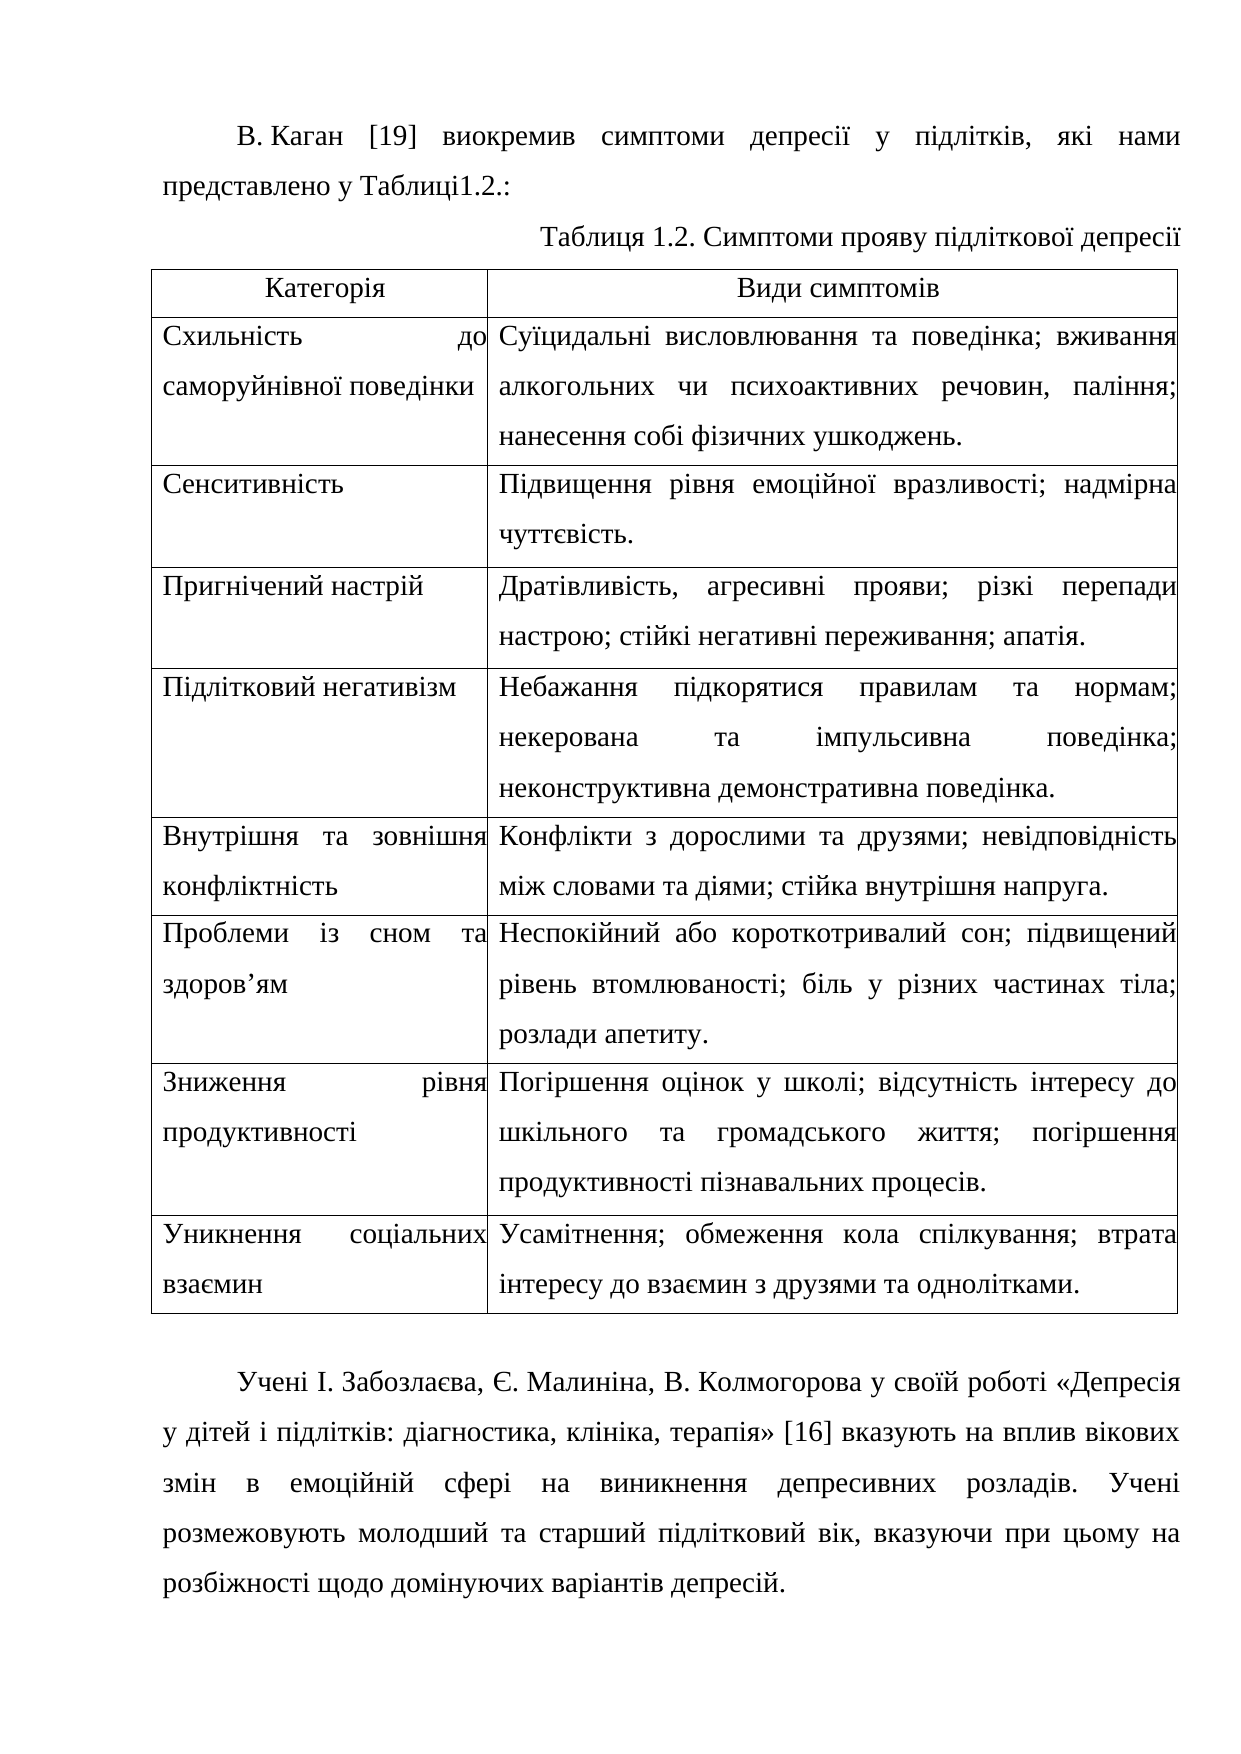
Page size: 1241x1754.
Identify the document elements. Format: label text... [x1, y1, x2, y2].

table_cell Погіршення оцінок у школі; відсутність інтересу до шкільного та громадського життя; погіршення продуктивності пізнавальних процесів. [488, 1064, 1177, 1215]
table_cell Сенситивність [152, 466, 487, 567]
table_cell Уникнення соціальних взаємин [152, 1216, 487, 1313]
table_cell Усамітнення; обмеження кола спілкування; втрата інтересу до взаємин з друзями та однолітками. [488, 1216, 1177, 1313]
table_cell Схильність до саморуйнівної поведінки [152, 318, 487, 465]
text В. Каган [19] виокремив симптоми депресії у підлітків, які нами представлено у Таблиці1.2.: [162, 118, 1181, 202]
table_cell Небажання підкорятися правилам та нормам; некерована та імпульсивна поведінка; неконструктивна демонстративна поведінка. [488, 669, 1177, 817]
table_header Категорія [152, 270, 487, 317]
table_cell Внутрішня та зовнішня конфліктність [152, 818, 487, 914]
table_cell Суїцидальні висловлювання та поведінка; вживання алкогольних чи психоактивних речовин, паління; нанесення собі фізичних ушкоджень. [488, 318, 1177, 465]
table_header Види симптомів [488, 270, 1177, 317]
table_cell Підвищення рівня емоційної вразливості; надмірна чуттєвість. [488, 466, 1177, 567]
table_cell Пригнічений настрій [152, 568, 487, 668]
table_cell Конфлікти з дорослими та друзями; невідповідність між словами та діями; стійка внутрішня напруга. [488, 818, 1177, 914]
table_cell Підлітковий негативізм [152, 669, 487, 817]
table_cell Проблеми із сном та здоров’ям [152, 916, 487, 1063]
text Таблиця 1.2. Симптоми прояву підліткової депресії [162, 219, 1181, 252]
text Учені І. Забозлаєва, Є. Малиніна, В. Колмогорова у своїй роботі «Депресія у дітей і підлітків: діагностика, клініка, терапія» [16] вказують на вплив вікових змін в емоційній сфері на виникнення депресивних розладів. Учені розмежовують молодший та старший підлітковий вік, вказуючи при цьому на розбіжності щодо домінуючих варіантів депресій. [162, 1364, 1181, 1599]
table_cell Неспокійний або короткотривалий сон; підвищений рівень втомлюваності; біль у різних частинах тіла; розлади апетиту. [488, 916, 1177, 1063]
table_cell Дратівливість, агресивні прояви; різкі перепади настрою; стійкі негативні переживання; апатія. [488, 568, 1177, 668]
table_cell Зниження рівня продуктивності [152, 1064, 487, 1215]
